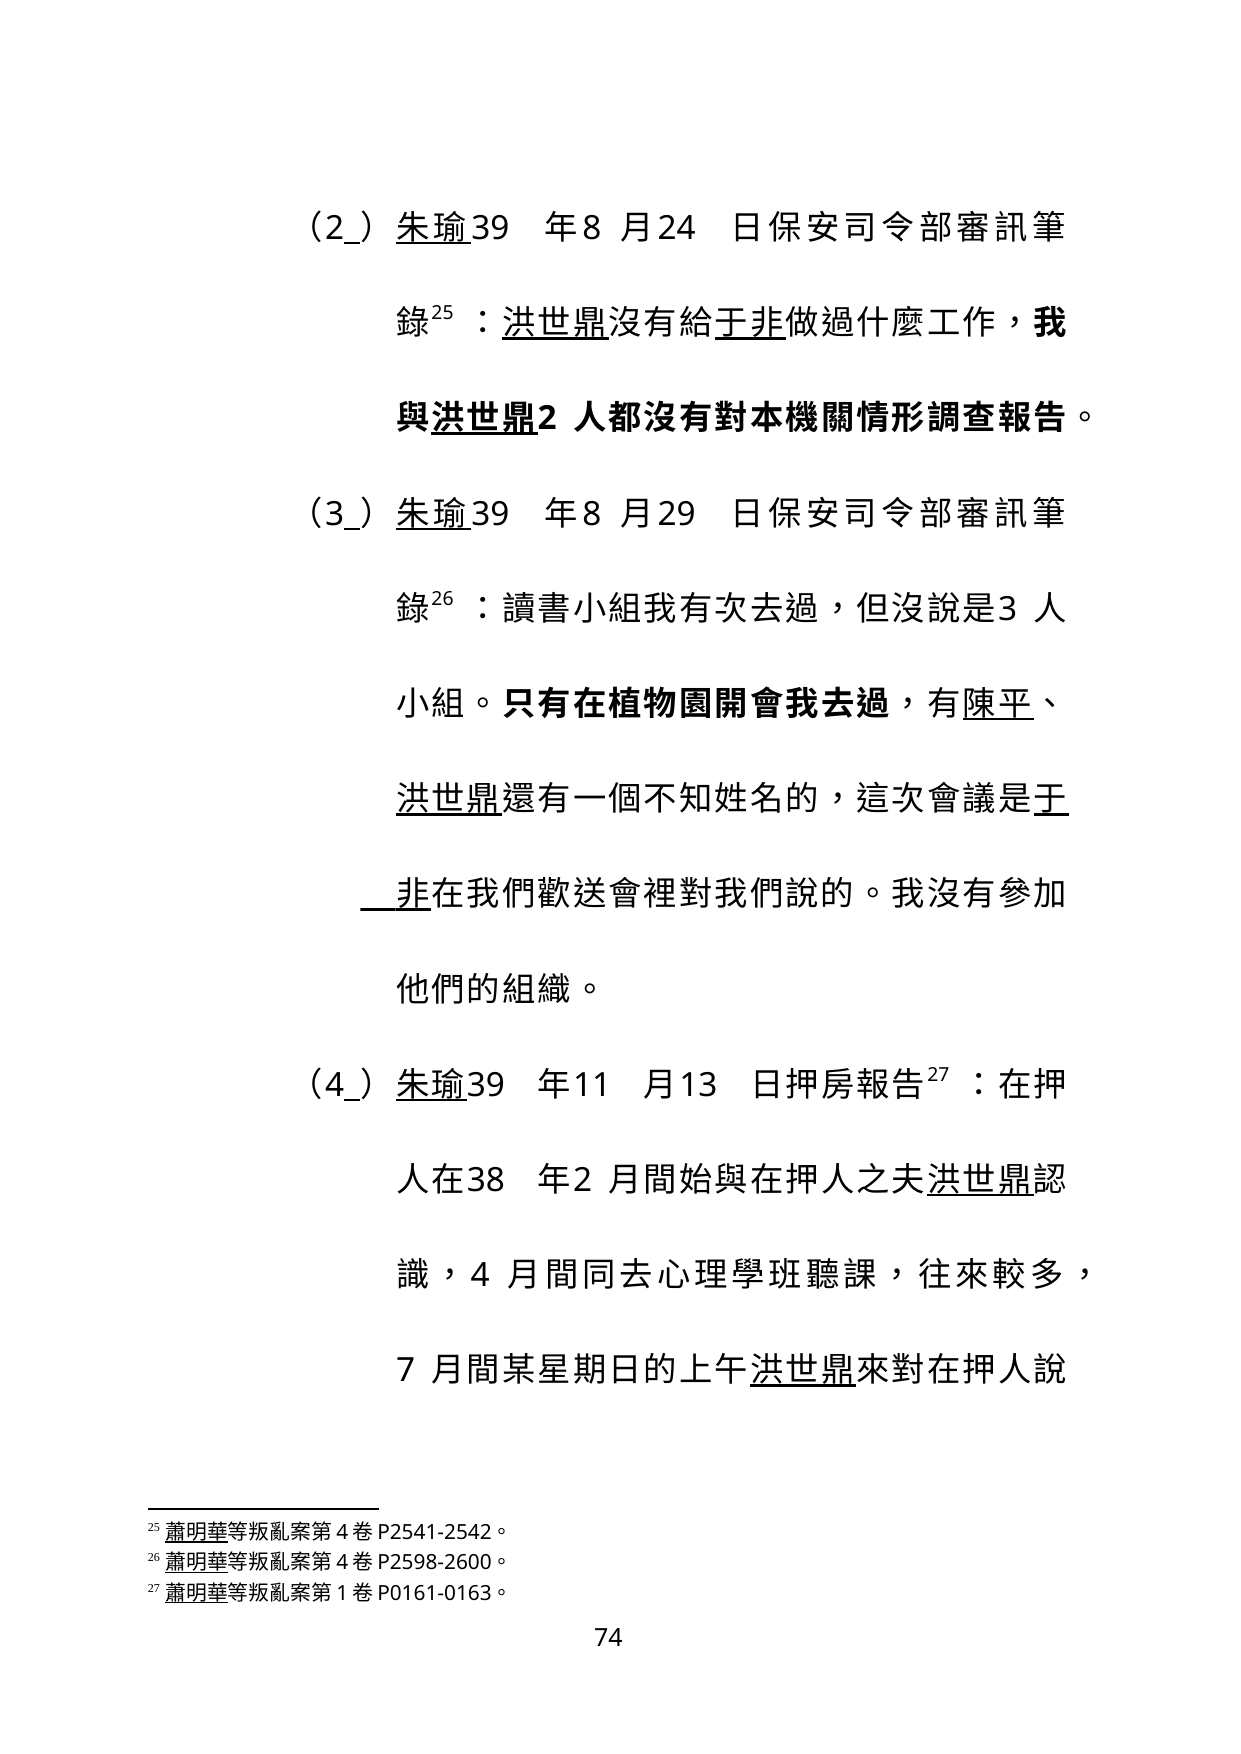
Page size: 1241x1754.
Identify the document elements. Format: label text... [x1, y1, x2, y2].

subtitle 朱瑜39年8月24日保安司令部審訊筆錄：洪世鼎沒有給于非做過什麼工作，我與洪世鼎2人都沒有對本機關情形調查報告。 [272, 177, 1069, 463]
subtitle 朱瑜39年8月29日保安司令部審訊筆錄：讀書小組我有次去過，但沒說是3人小組。只有在植物園開會我去過，有陳平、洪世鼎還有一個不知姓名的，這次會議是于非在我們歡送會裡對我們說的。我沒有參加他們的組織。 [272, 463, 1069, 1034]
